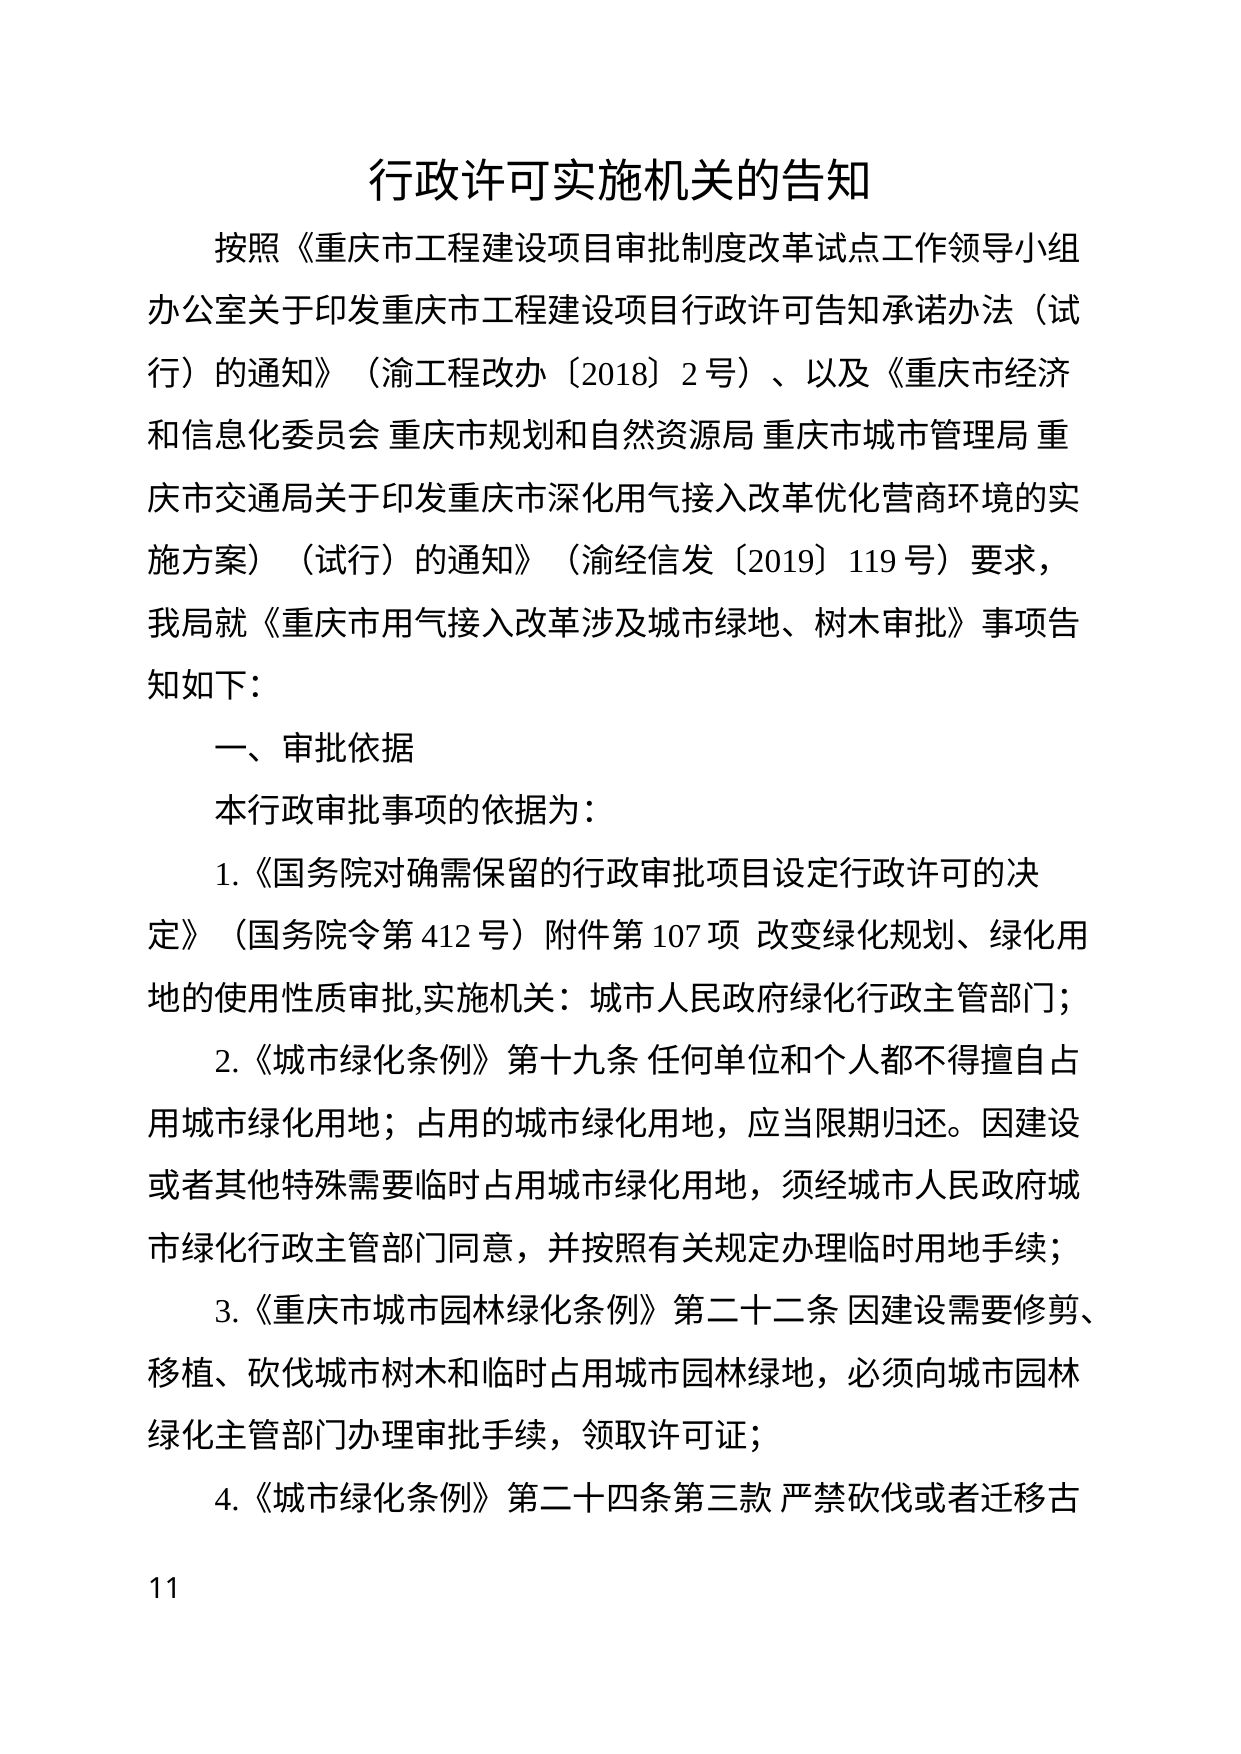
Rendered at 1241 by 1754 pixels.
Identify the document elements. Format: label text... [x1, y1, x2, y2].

text 2.《城市绿化条例》第十九条 任何单位和个人都不得擅自占用城市绿化用地；占用的城市绿化用地，应当限期归还。因建设或者其他特殊需要临时占用城市绿化用地，须经城市人民政府城市绿化行政主管部门同意，并按照有关规定办理临时用地手续； [148, 1023, 1092, 1273]
text 行政许可实施机关的告知 [148, 148, 1092, 210]
text 1.《国务院对确需保留的行政审批项目设定行政许可的决定》（国务院令第412号）附件第107项 改变绿化规划、绿化用地的使用性质审批,实施机关：城市人民政府绿化行政主管部门； [148, 835, 1092, 1023]
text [148, 1460, 1092, 1523]
text 3.《重庆市城市园林绿化条例》第二十二条 因建设需要修剪、移植、砍伐城市树木和临时占用城市园林绿地，必须向城市园林绿化主管部门办理审批手续，领取许可证； [148, 1273, 1092, 1460]
text 按照《重庆市工程建设项目审批制度改革试点工作领导小组办公室关于印发重庆市工程建设项目行政许可告知承诺办法（试行）的通知》（渝工程改办〔2018〕2号）、以及《重庆市经济和信息化委员会 重庆市规划和自然资源局 重庆市城市管理局 重庆市交通局关于印发重庆市深化用气接入改革优化营商环境的实施方案）（试行）的通知》（渝经信发〔2019〕119号）要求，我局就《重庆市用气接入改革涉及城市绿地、树木审批》事项告知如下： [148, 210, 1092, 710]
text 本行政审批事项的依据为： [148, 773, 1092, 835]
text 一、审批依据 [148, 710, 1092, 773]
